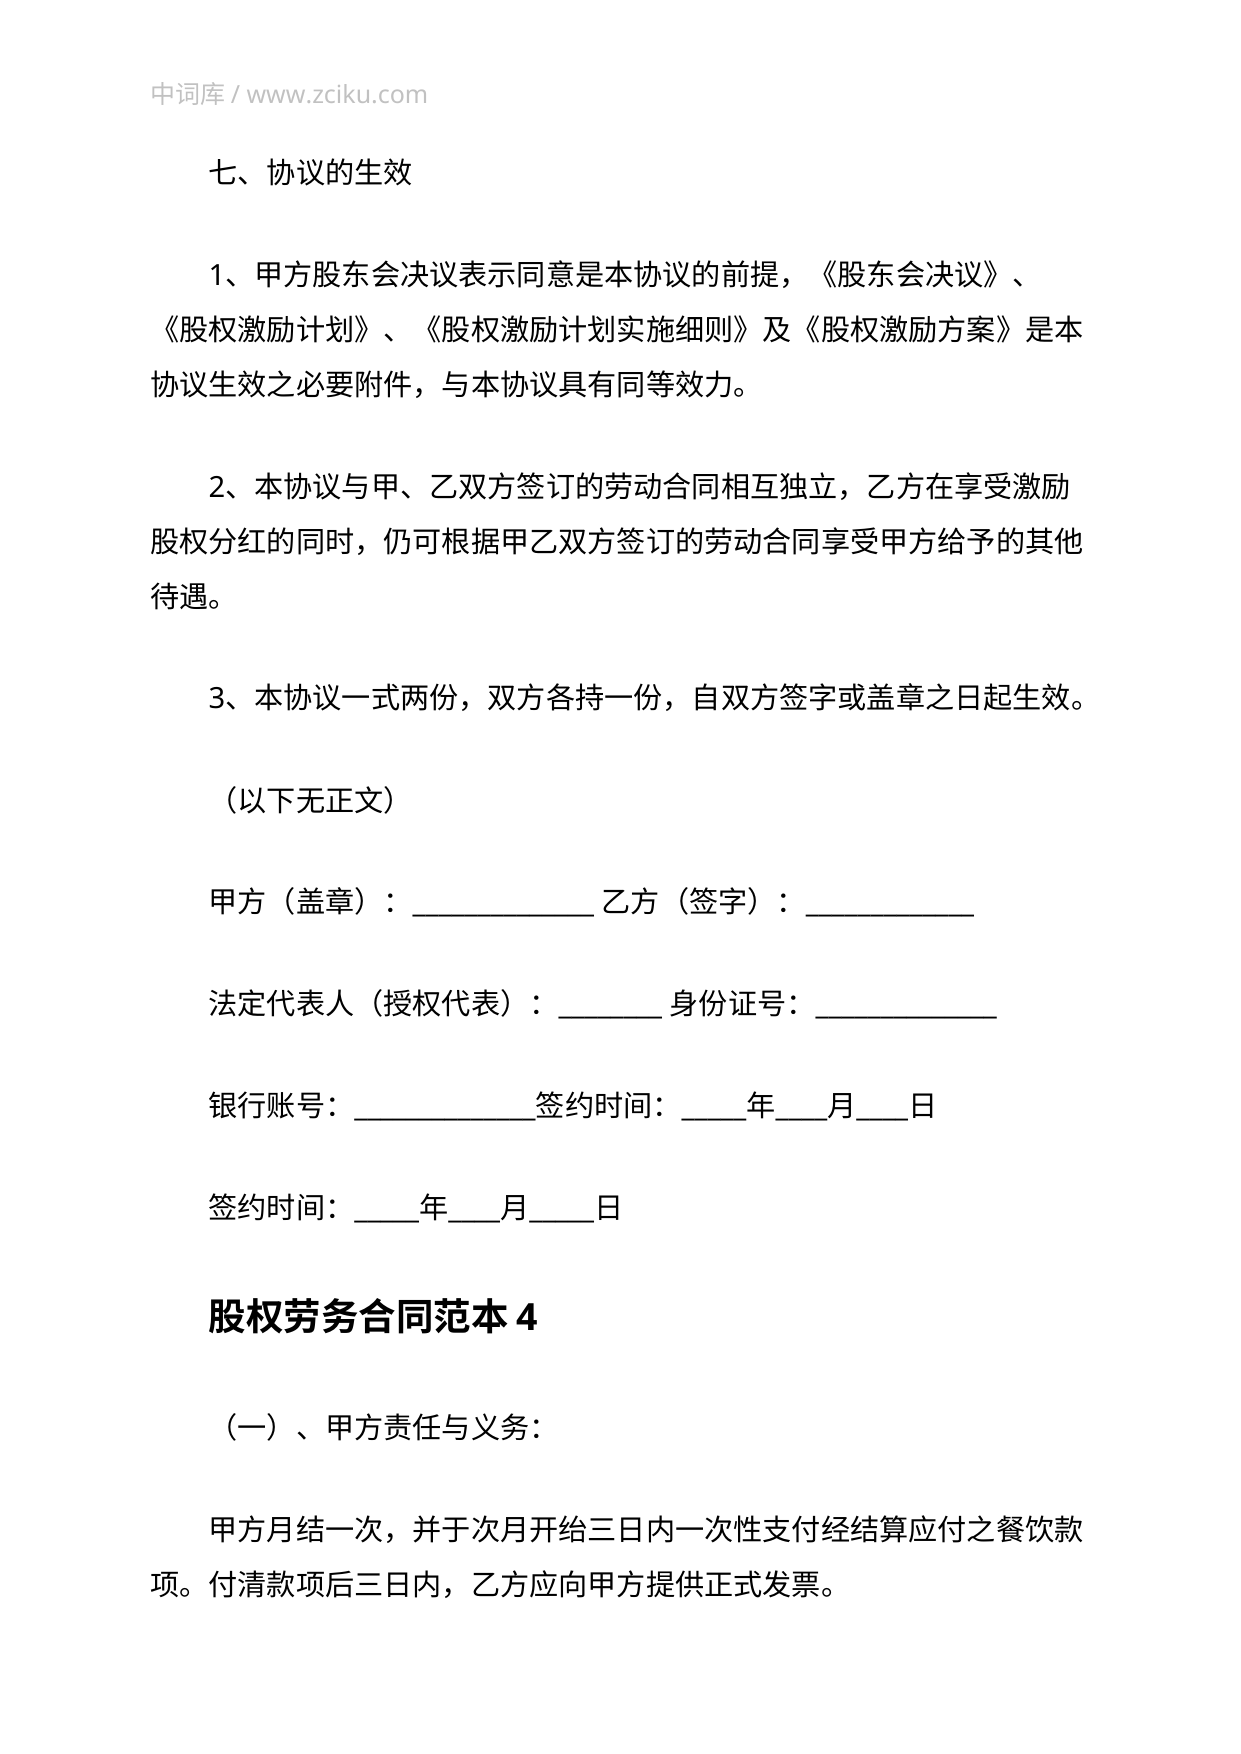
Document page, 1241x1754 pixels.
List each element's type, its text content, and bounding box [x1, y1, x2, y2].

text 甲方（盖章）：______________ 乙方（签字）：_____________ [150, 879, 1090, 921]
text 1、甲方股东会决议表示同意是本协议的前提，《股东会决议》、《股权激励计划》、《股权激励计划实施细则》及《股权激励方案》是本协议生效之必要附件，与本协议具有同等效力。 [150, 252, 1090, 404]
text 甲方月结一次，并于次月开绐三日内一次性支付经结算应付之餐饮款项。付清款项后三日内，乙方应向甲方提供正式发票。 [150, 1506, 1090, 1603]
text 法定代表人（授权代表）：________ 身份证号：______________ [150, 981, 1090, 1023]
text 2、本协议与甲、乙双方签订的劳动合同相互独立，乙方在享受激励股权分红的同时，仍可根据甲乙双方签订的劳动合同享受甲方给予的其他待遇。 [150, 463, 1090, 616]
text 3、本协议一式两份，双方各持一份，自双方签字或盖章之日起生效。 [150, 675, 1090, 717]
text （一）、甲方责任与义务： [150, 1404, 1090, 1447]
text （以下无正文） [150, 777, 1090, 819]
text 签约时间：_____年____月_____日 [150, 1185, 1090, 1227]
text 七、协议的生效 [150, 150, 1090, 192]
text 银行账号：______________签约时间：_____年____月____日 [150, 1083, 1090, 1125]
text 股权劳务合同范本4 [150, 1287, 1090, 1341]
